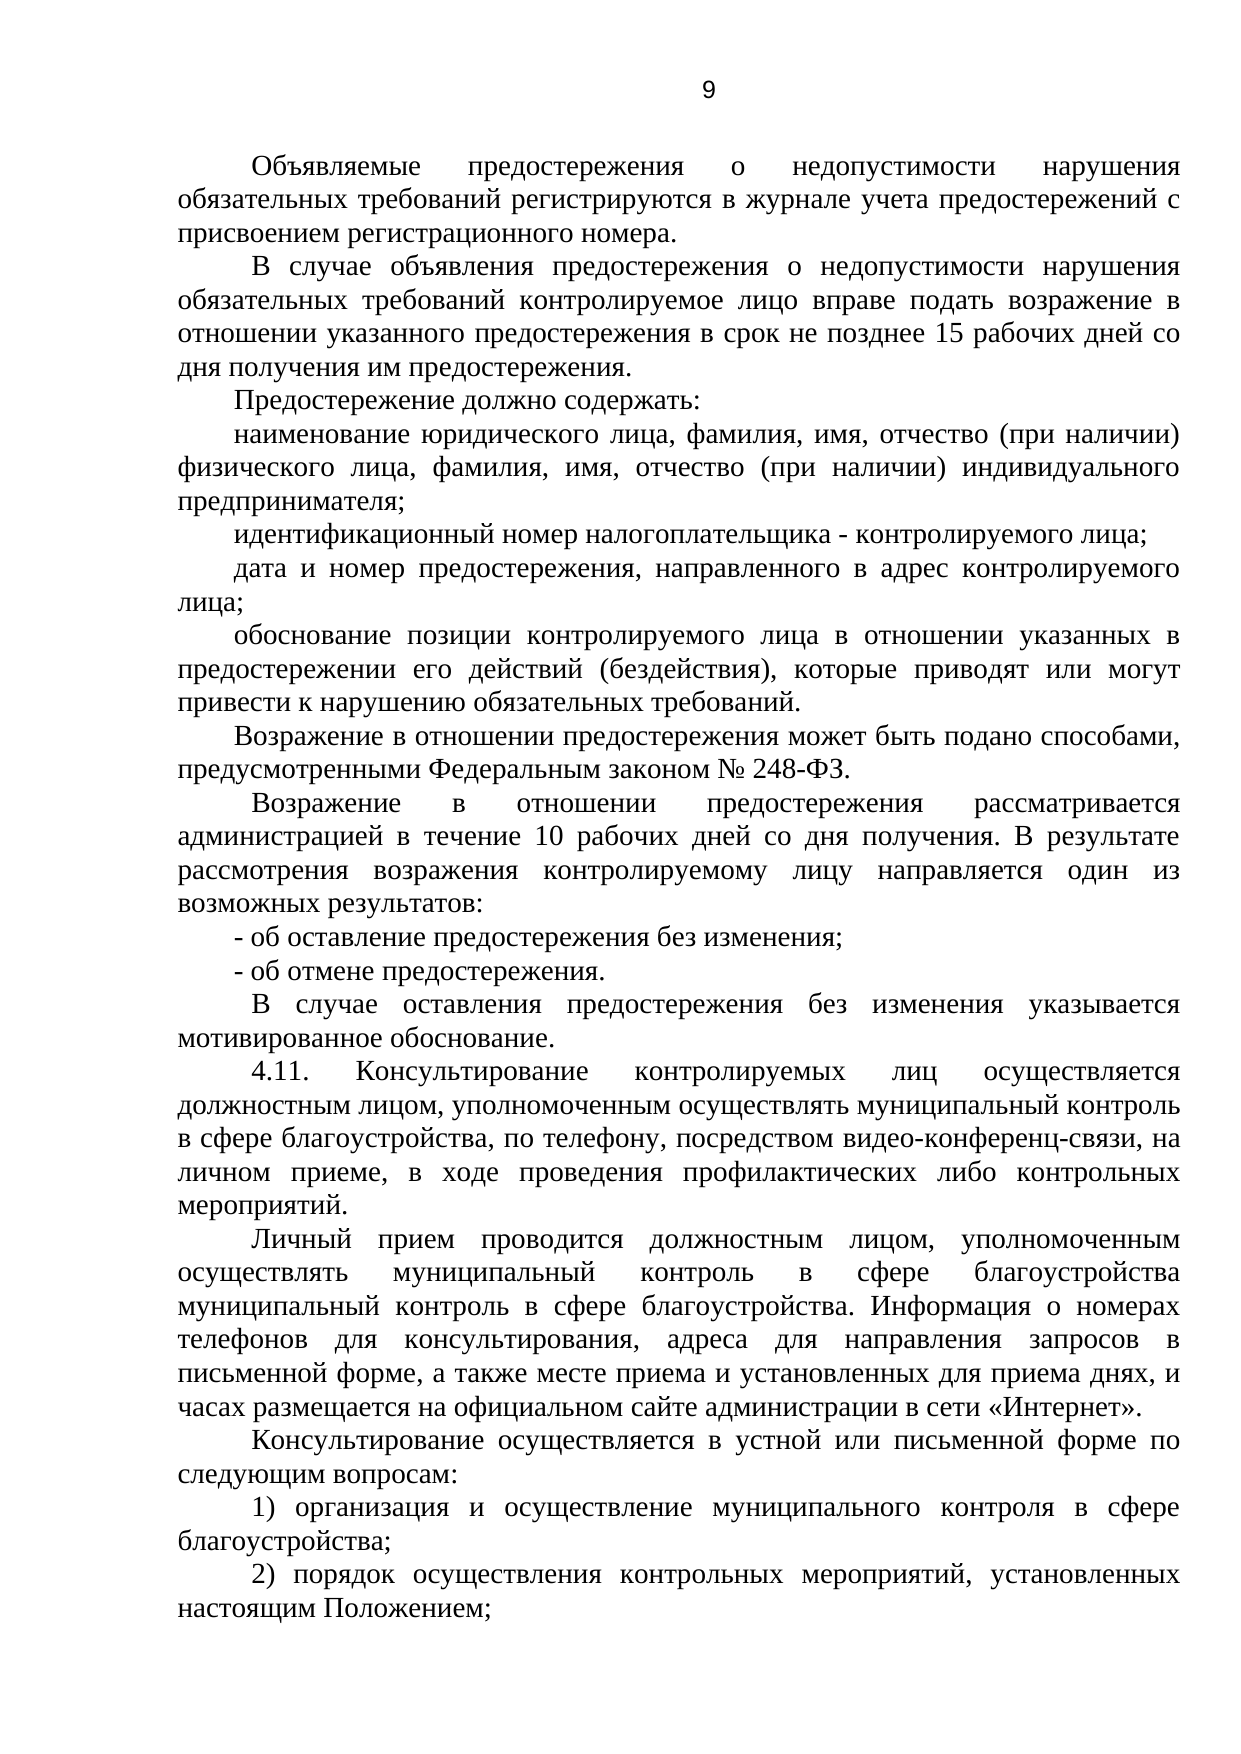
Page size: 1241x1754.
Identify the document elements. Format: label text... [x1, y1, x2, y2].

text Объявляемые предостережения о недопустимости нарушения обязательных требований регистрируются в журнале учета предостережений с присвоением регистрационного номера. [177, 148, 1181, 248]
text 4.11. Консультирование контролируемых лиц осуществляется должностным лицом, уполномоченным осуществлять муниципальный контроль в сфере благоустройства, по телефону, посредством видео-конференц-связи, на личном приеме, в ходе проведения профилактических либо контрольных мероприятий. [177, 1053, 1181, 1221]
text наименование юридического лица, фамилия, имя, отчество (при наличии) физического лица, фамилия, имя, отчество (при наличии) индивидуального предпринимателя; [177, 416, 1181, 517]
text обоснование позиции контролируемого лица в отношении указанных в предостережении его действий (бездействия), которые приводят или могут привести к нарушению обязательных требований. [177, 617, 1181, 718]
text Возражение в отношении предостережения рассматривается администрацией в течение 10 рабочих дней со дня получения. В результате рассмотрения возражения контролируемому лицу направляется один из возможных результатов: [177, 785, 1181, 919]
text идентификационный номер налогоплательщика - контролируемого лица; [177, 517, 1181, 550]
text 1) организация и осуществление муниципального контроля в сфере благоустройства; [177, 1489, 1181, 1556]
text - об оставление предостережения без изменения; [177, 919, 1181, 953]
text В случае объявления предостережения о недопустимости нарушения обязательных требований контролируемое лицо вправе подать возражение в отношении указанного предостережения в срок не позднее 15 рабочих дней со дня получения им предостережения. [177, 248, 1181, 382]
text Личный прием проводится должностным лицом, уполномоченным осуществлять муниципальный контроль в сфере благоустройства муниципальный контроль в сфере благоустройства. Информация о номерах телефонов для консультирования, адреса для направления запросов в письменной форме, а также месте приема и установленных для приема днях, и часах размещается на официальном сайте администрации в сети «Интернет». [177, 1221, 1181, 1422]
text 2) порядок осуществления контрольных мероприятий, установленных настоящим Положением; [177, 1556, 1181, 1623]
text В случае оставления предостережения без изменения указывается мотивированное обоснование. [177, 986, 1181, 1053]
text Возражение в отношении предостережения может быть подано способами, предусмотренными Федеральным законом № 248-ФЗ. [177, 718, 1181, 785]
text - об отмене предостережения. [177, 953, 1181, 986]
text Предостережение должно содержать: [177, 382, 1181, 416]
text дата и номер предостережения, направленного в адрес контролируемого лица; [177, 550, 1181, 617]
text Консультирование осуществляется в устной или письменной форме по следующим вопросам: [177, 1422, 1181, 1489]
